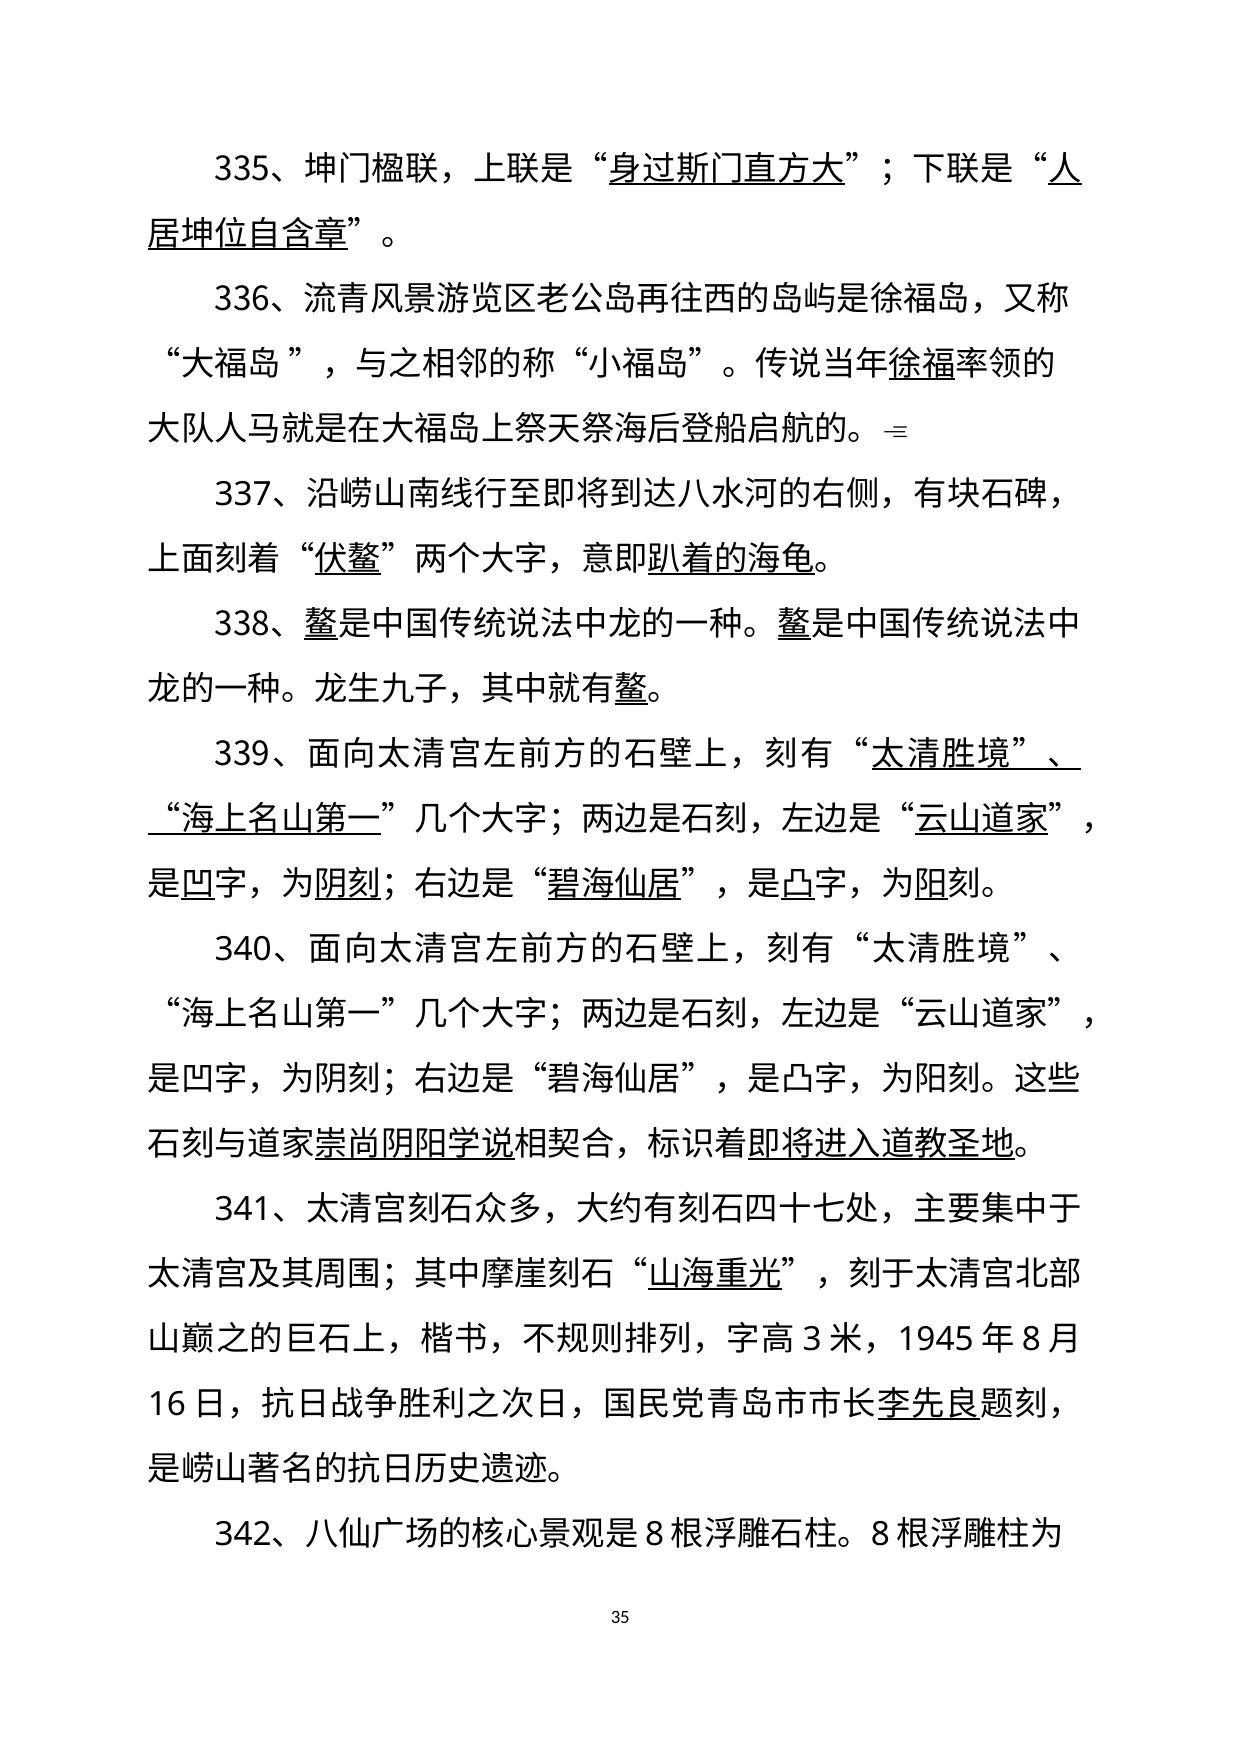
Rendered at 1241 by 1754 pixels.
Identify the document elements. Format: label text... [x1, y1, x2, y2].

text 341、太清宫刻石众多，大约有刻石四十七处，主要集中于太清宫及其周围；其中摩崖刻石“山海重光”，刻于太清宫北部山巅之的巨石上，楷书，不规则排列，字高3米，1945年8月16日，抗日战争胜利之次日，国民党青岛市市长李先良题刻，是崂山著名的抗日历史遗迹。 [148, 1173, 1082, 1498]
text 336、流青风景游览区老公岛再往西的岛屿是徐福岛，又称“大福岛 ”，与之相邻的称“小福岛”。传说当年徐福率领的大队人马就是在大福岛上祭天祭海后登船启航的。 [148, 263, 1082, 458]
text 337、沿崂山南线行至即将到达八水河的右侧，有块石碑，上面刻着“伏鳌”两个大字，意即趴着的海龟。 [148, 458, 1082, 588]
text 335、坤门楹联，上联是“身过斯门直方大”；下联是“人居坤位自含章”。 [148, 133, 1082, 263]
text 338、鳌是中国传统说法中龙的一种。鳌是中国传统说法中龙的一种。龙生九子，其中就有鳌。 [148, 588, 1082, 718]
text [148, 1498, 1082, 1563]
text 339、面向太清宫左前方的石壁上，刻有“太清胜境”、“海上名山第一”几个大字；两边是石刻，左边是“云山道家”，是凹字，为阴刻；右边是“碧海仙居”，是凸字，为阳刻。 [148, 718, 1082, 913]
text 340、面向太清宫左前方的石壁上，刻有“太清胜境”、“海上名山第一”几个大字；两边是石刻，左边是“云山道家”，是凹字，为阴刻；右边是“碧海仙居”，是凸字，为阳刻。这些石刻与道家崇尚阴阳学说相契合，标识着即将进入道教圣地。 [148, 913, 1082, 1173]
